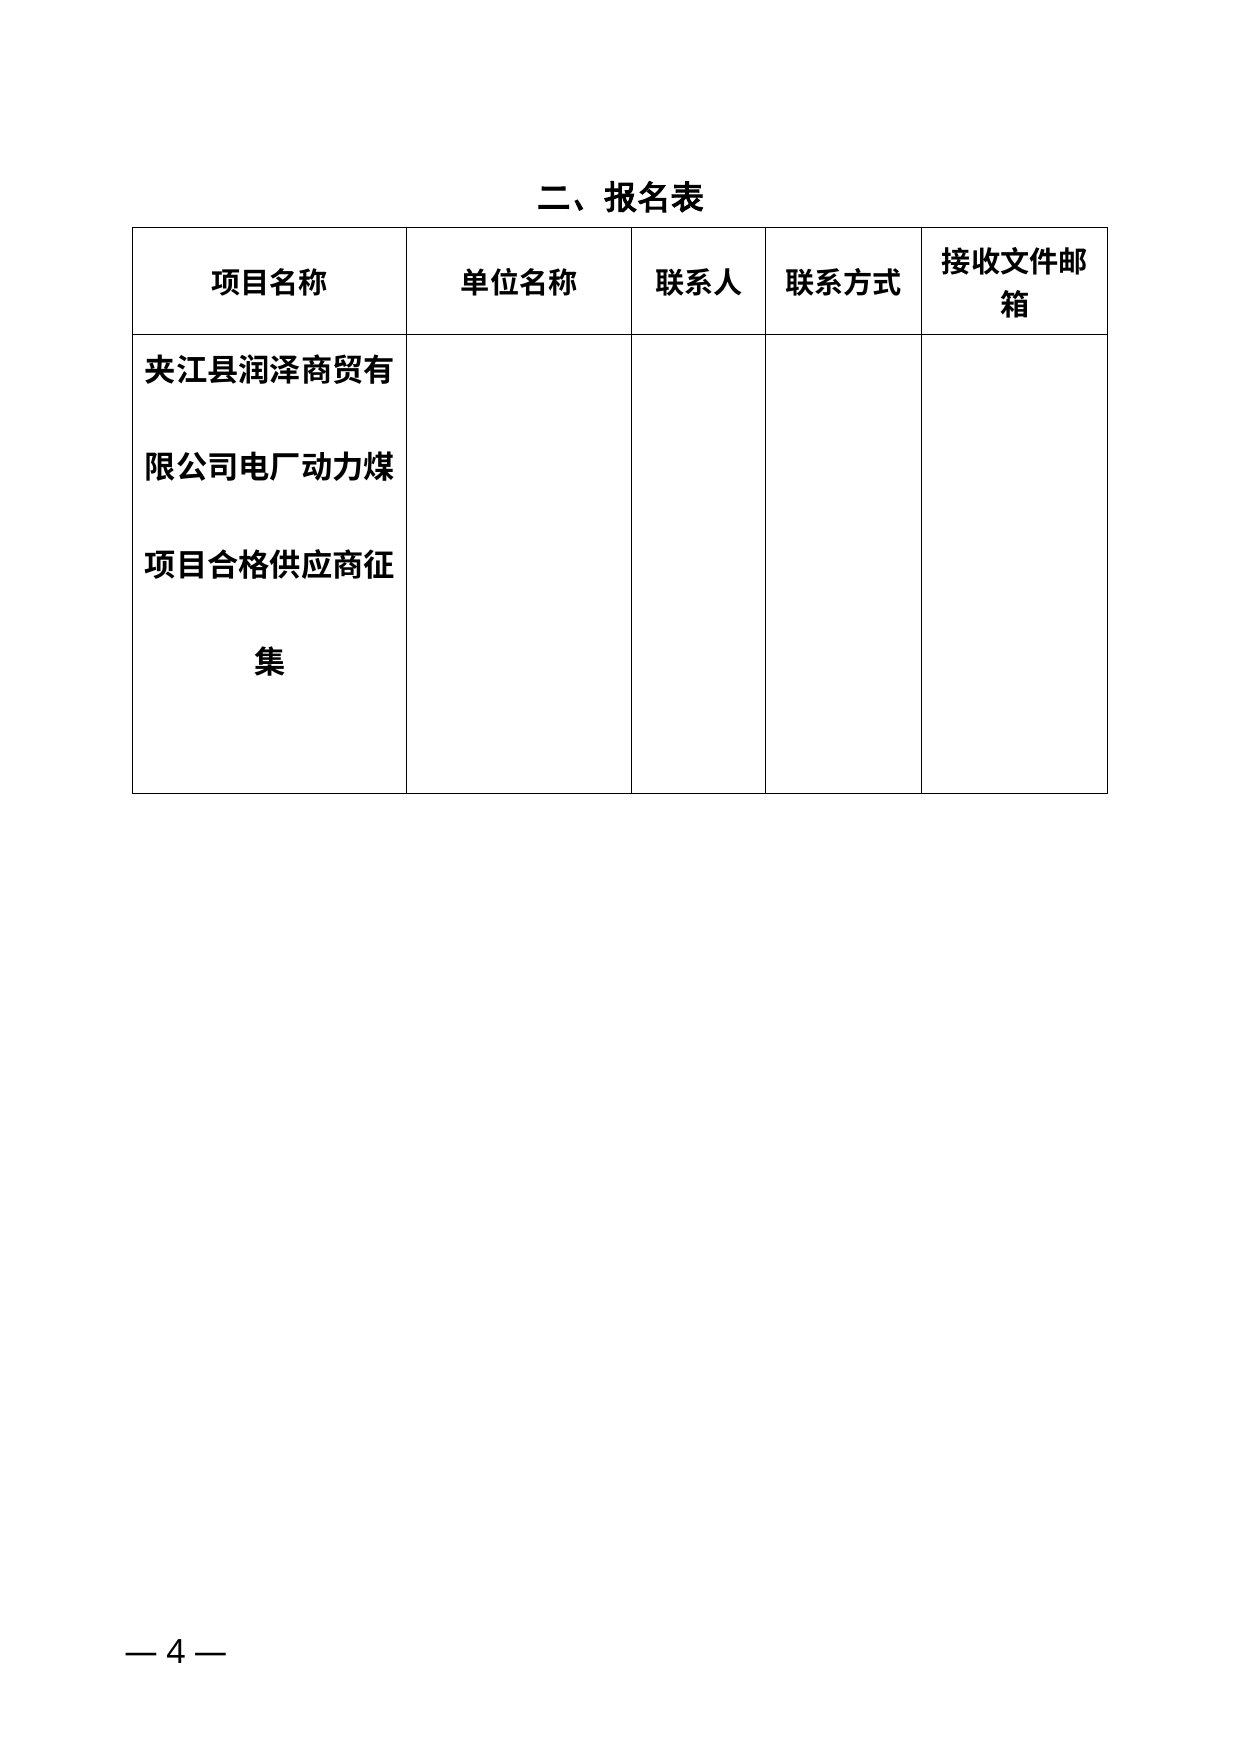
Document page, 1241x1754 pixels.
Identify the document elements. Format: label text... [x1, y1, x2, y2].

table_cell [407, 335, 631, 793]
table_cell [922, 335, 1107, 793]
table_header 联系人 [632, 228, 765, 334]
table_header 单位名称 [407, 228, 631, 334]
table_header 接收文件邮箱 [922, 228, 1107, 334]
table_cell 夹江县润泽商贸有限公司电厂动力煤项目合格供应商征集 [133, 335, 406, 793]
table_cell [632, 335, 765, 793]
list 二、报名表 [124, 162, 1116, 227]
table_header 联系方式 [766, 228, 921, 334]
table_cell [766, 335, 921, 793]
table_header 项目名称 [133, 228, 406, 334]
